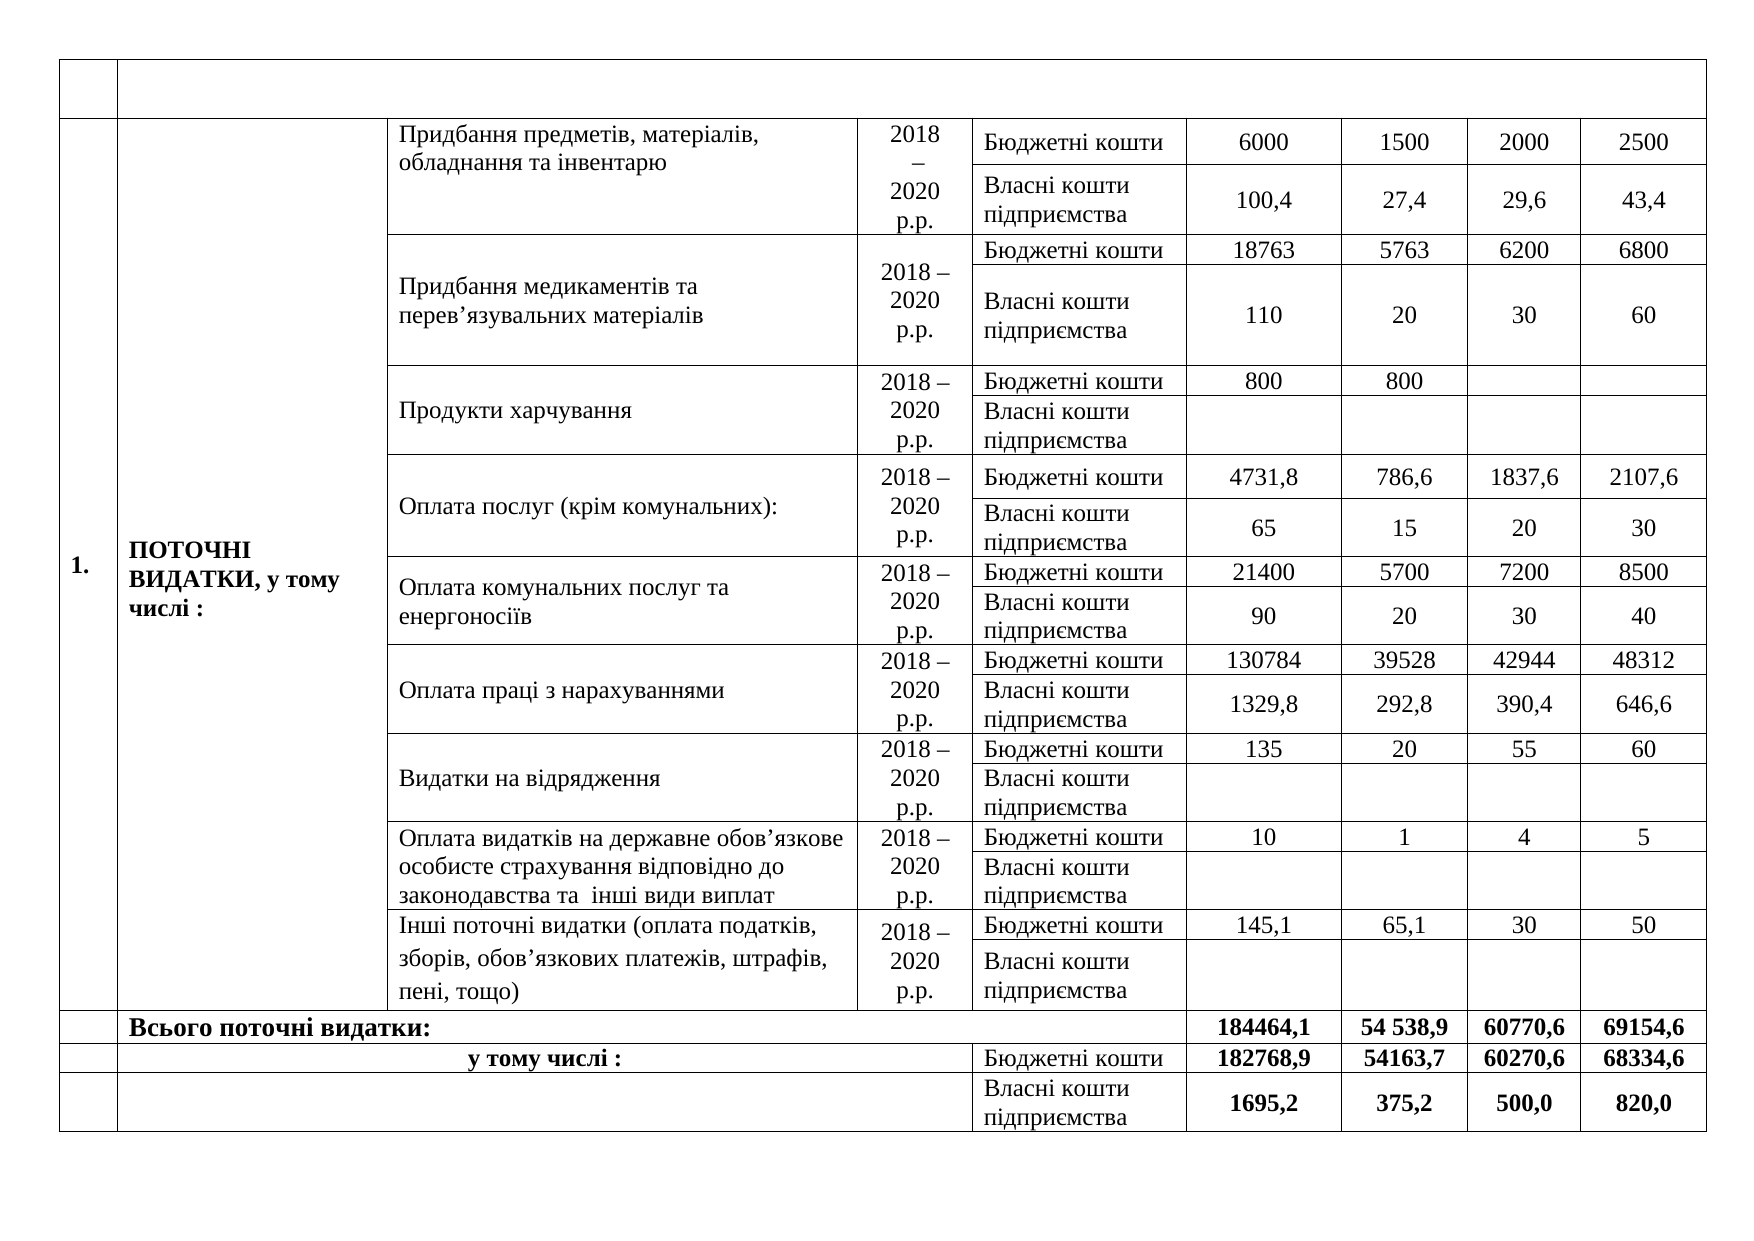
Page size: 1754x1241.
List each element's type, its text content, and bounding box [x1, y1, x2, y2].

table_cell Власні кошти підприємства [973, 1073, 1186, 1131]
table_cell Придбання медикаментів та перев’язувальних матеріалів [388, 235, 857, 365]
table_cell 2018 – 2020 р.р. [858, 119, 972, 234]
table_cell 1 [1342, 822, 1467, 851]
table_cell Видатки на відрядження [388, 734, 857, 821]
table_cell 30 [1468, 910, 1580, 939]
table_cell Інші поточні видатки (оплата податків, зборів, обов’язкових платежів, штрафів, пені, тощо) [388, 910, 857, 1010]
table_cell [1342, 852, 1467, 909]
table_cell [1187, 940, 1341, 1010]
table_cell 7200 [1468, 557, 1580, 586]
table_cell [1342, 940, 1467, 1010]
table_cell 30 [1468, 265, 1580, 365]
table_cell Бюджетні кошти [973, 1044, 1186, 1072]
table_cell у тому числі : [118, 1044, 972, 1072]
table_cell 20 [1342, 265, 1467, 365]
table_cell [1468, 764, 1580, 821]
table_cell [60, 1044, 117, 1072]
table_cell [60, 60, 117, 118]
table_cell [1187, 852, 1341, 909]
table_cell 2018 – 2020 р.р. [858, 455, 972, 556]
table_cell 20 [1342, 734, 1467, 762]
table_cell 18763 [1187, 235, 1341, 263]
table_cell 2500 [1581, 119, 1706, 164]
table_cell [1468, 852, 1580, 909]
table_cell 135 [1187, 734, 1341, 762]
table_cell [1581, 366, 1706, 395]
table_cell [1187, 764, 1341, 821]
table_cell 2000 [1468, 119, 1580, 164]
table_cell 786,6 [1342, 455, 1467, 497]
table_cell Бюджетні кошти [973, 235, 1186, 263]
table_cell [1581, 940, 1706, 1010]
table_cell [118, 60, 1706, 118]
table_cell 2018 – 2020 р.р. [858, 910, 972, 1010]
table_cell 182768,9 [1187, 1044, 1341, 1072]
table_cell 20 [1342, 587, 1467, 644]
table_cell 39528 [1342, 645, 1467, 674]
table_cell 2018 – 2020 р.р. [858, 235, 972, 365]
table_cell [1187, 396, 1341, 453]
table_cell 54 538,9 [1342, 1011, 1467, 1042]
table_cell [60, 1073, 117, 1131]
table_cell Оплата видатків на державне обов’язкове особисте страхування відповідно до законодавства та інші види виплат [388, 822, 857, 909]
table_cell Власні кошти підприємства [973, 165, 1186, 234]
table_cell Власні кошти підприємства [973, 940, 1186, 1010]
table_cell [1581, 852, 1706, 909]
table_cell [1468, 940, 1580, 1010]
table_cell Бюджетні кошти [973, 910, 1186, 939]
table_cell 29,6 [1468, 165, 1580, 234]
table_cell 100,4 [1187, 165, 1341, 234]
table_cell 5700 [1342, 557, 1467, 586]
table_cell 2018 – 2020 р.р. [858, 557, 972, 644]
table_cell Бюджетні кошти [973, 366, 1186, 395]
table_cell [1581, 396, 1706, 453]
table_cell 375,2 [1342, 1073, 1467, 1131]
table_cell 8500 [1581, 557, 1706, 586]
table_cell 2107,6 [1581, 455, 1706, 497]
table_cell Всього поточні видатки: [118, 1011, 1186, 1042]
table_cell 55 [1468, 734, 1580, 762]
table_cell 60 [1581, 734, 1706, 762]
table_cell 54163,7 [1342, 1044, 1467, 1072]
table_cell [1342, 764, 1467, 821]
table_cell Продукти харчування [388, 366, 857, 453]
table_cell Придбання предметів, матеріалів, обладнання та інвентарю [388, 119, 857, 234]
table_cell Бюджетні кошти [973, 119, 1186, 164]
table_cell 4 [1468, 822, 1580, 851]
table_cell 1500 [1342, 119, 1467, 164]
table_cell 27,4 [1342, 165, 1467, 234]
table_cell 800 [1187, 366, 1341, 395]
table_cell 2018 – 2020 р.р. [858, 645, 972, 733]
table_cell Оплата праці з нарахуваннями [388, 645, 857, 733]
table_cell Власні кошти підприємства [973, 587, 1186, 644]
table_cell 500,0 [1468, 1073, 1580, 1131]
table_cell 292,8 [1342, 675, 1467, 733]
table_cell 50 [1581, 910, 1706, 939]
table_cell Власні кошти підприємства [973, 499, 1186, 556]
table_cell 21400 [1187, 557, 1341, 586]
table_cell Бюджетні кошти [973, 734, 1186, 762]
table_cell Власні кошти підприємства [973, 675, 1186, 733]
table_cell [118, 1073, 972, 1131]
table_cell 390,4 [1468, 675, 1580, 733]
table_cell 1695,2 [1187, 1073, 1341, 1131]
table_cell 42944 [1468, 645, 1580, 674]
table_cell [60, 1011, 117, 1042]
table_cell 60770,6 [1468, 1011, 1580, 1042]
table_cell [1342, 396, 1467, 453]
table_cell 130784 [1187, 645, 1341, 674]
table_cell Власні кошти підприємства [973, 852, 1186, 909]
table_cell 60270,6 [1468, 1044, 1580, 1072]
table_cell 90 [1187, 587, 1341, 644]
table_cell 6800 [1581, 235, 1706, 263]
table_cell ПОТОЧНІ ВИДАТКИ, у тому числі : [118, 119, 387, 1010]
table_cell Власні кошти підприємства [973, 265, 1186, 365]
table_cell 6200 [1468, 235, 1580, 263]
table_cell Власні кошти підприємства [973, 396, 1186, 453]
table_cell 2018 – 2020 р.р. [858, 366, 972, 453]
table_cell 5 [1581, 822, 1706, 851]
table_cell 4731,8 [1187, 455, 1341, 497]
table_cell Бюджетні кошти [973, 822, 1186, 851]
table_cell 646,6 [1581, 675, 1706, 733]
table_cell 43,4 [1581, 165, 1706, 234]
table_cell 20 [1468, 499, 1580, 556]
table_cell 184464,1 [1187, 1011, 1341, 1042]
table_cell 5763 [1342, 235, 1467, 263]
table_cell 10 [1187, 822, 1341, 851]
table_cell 1. [60, 119, 117, 1010]
table_cell 110 [1187, 265, 1341, 365]
table_cell [1468, 366, 1580, 395]
table_cell 1329,8 [1187, 675, 1341, 733]
table_cell 820,0 [1581, 1073, 1706, 1131]
table_cell 65,1 [1342, 910, 1467, 939]
table_cell 2018 – 2020 р.р. [858, 734, 972, 821]
table_cell 48312 [1581, 645, 1706, 674]
table_cell 1837,6 [1468, 455, 1580, 497]
table_cell 145,1 [1187, 910, 1341, 939]
table_cell 30 [1581, 499, 1706, 556]
table_cell Оплата послуг (крім комунальних): [388, 455, 857, 556]
table_cell 60 [1581, 265, 1706, 365]
table_cell 30 [1468, 587, 1580, 644]
table_cell Власні кошти підприємства [973, 764, 1186, 821]
table_cell [1581, 764, 1706, 821]
table_cell 65 [1187, 499, 1341, 556]
table_cell 68334,6 [1581, 1044, 1706, 1072]
table_cell 2018 – 2020 р.р. [858, 822, 972, 909]
table_cell Бюджетні кошти [973, 557, 1186, 586]
table_cell 40 [1581, 587, 1706, 644]
table_cell 6000 [1187, 119, 1341, 164]
table_cell 15 [1342, 499, 1467, 556]
table_cell 800 [1342, 366, 1467, 395]
table_cell [1468, 396, 1580, 453]
table_cell Бюджетні кошти [973, 455, 1186, 497]
table_cell Оплата комунальних послуг та енергоносіїв [388, 557, 857, 644]
table_cell Бюджетні кошти [973, 645, 1186, 674]
table_cell 69154,6 [1581, 1011, 1706, 1042]
